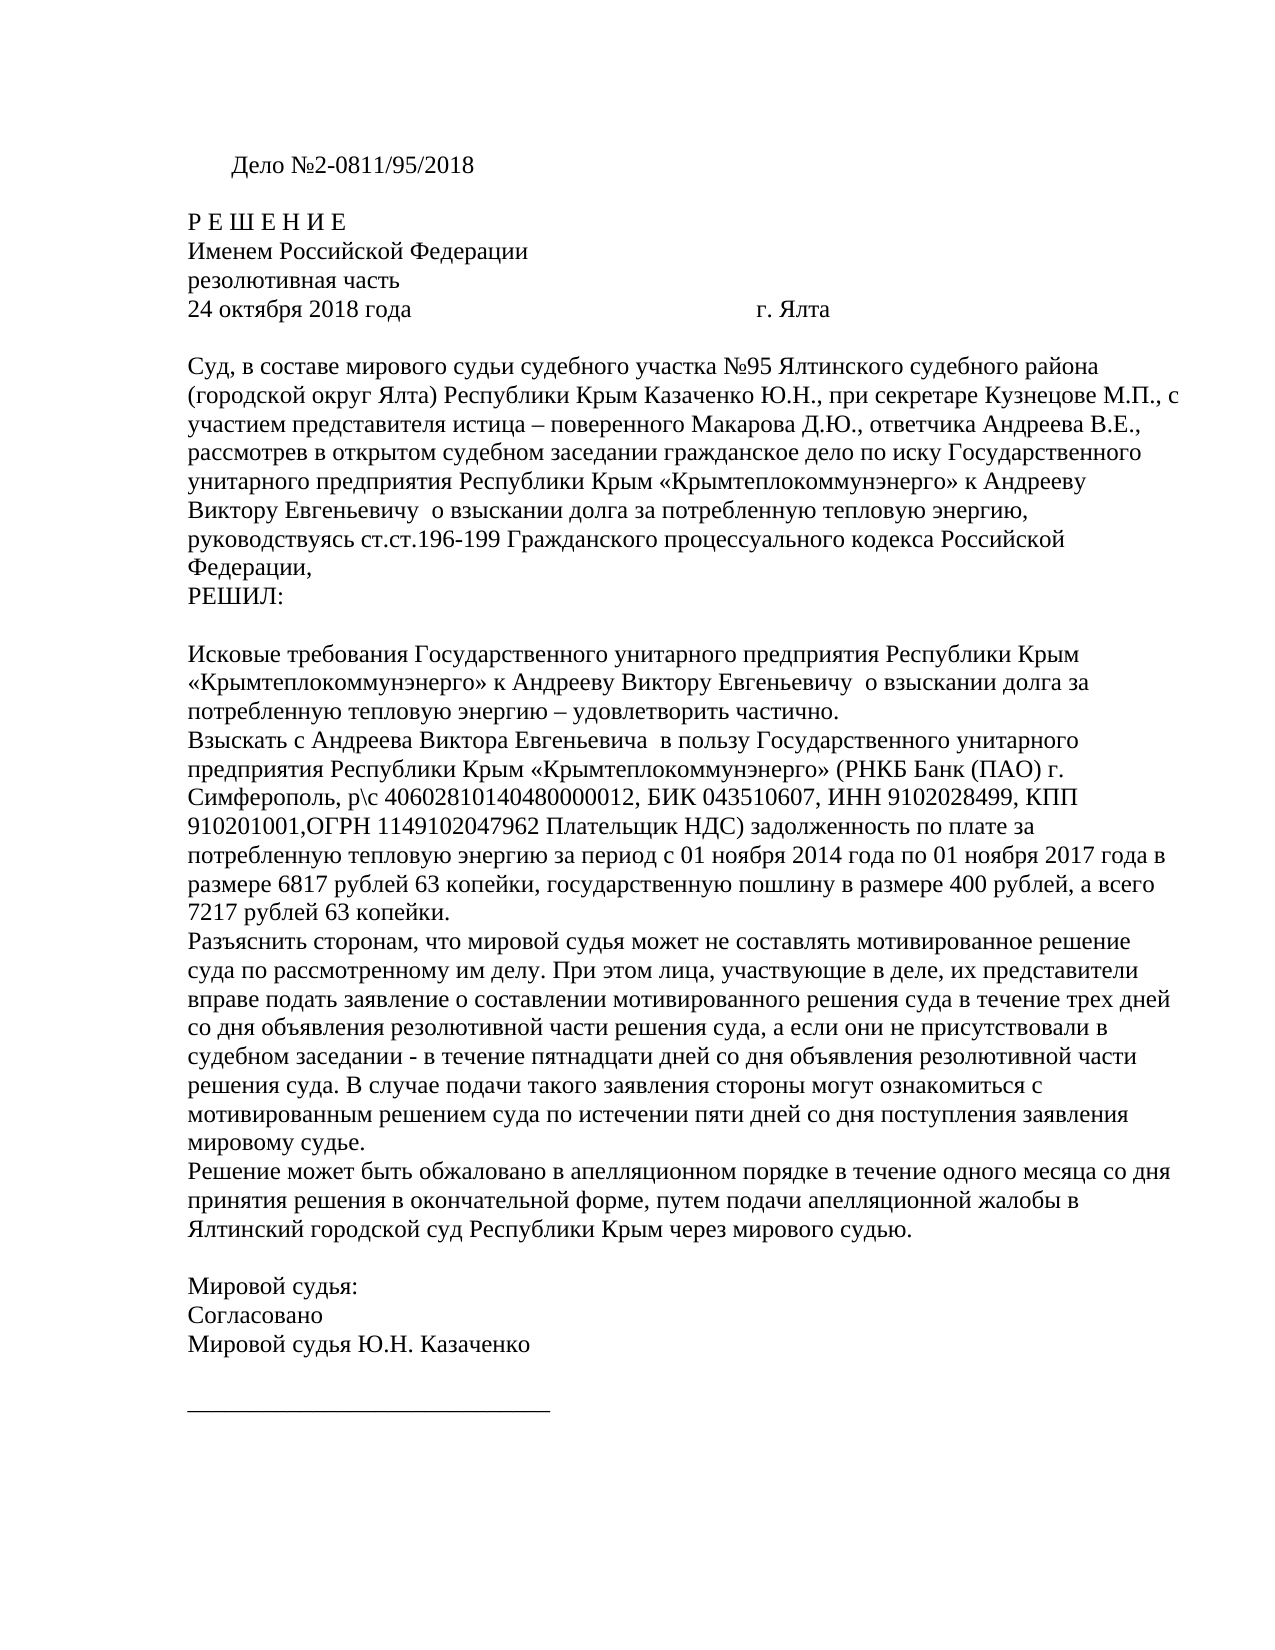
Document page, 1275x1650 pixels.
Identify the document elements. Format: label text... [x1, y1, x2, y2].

text Именем Российской Федерации [187, 236, 1181, 265]
text Решение может быть обжаловано в апелляционном порядке в течение одного месяца со дня принятия решения в окончательной форме, путем подачи апелляционной жалобы в Ялтинский городской суд Республики Крым через мирового судью. [187, 1156, 1181, 1242]
text рассмотрев в открытом судебном заседании гражданское дело по иску Государственного унитарного предприятия Республики Крым «Крымтеплокоммунэнерго» к Андрееву Виктору Евгеньевичу о взыскании долга за потребленную тепловую энергию, [187, 437, 1181, 524]
text Дело №2-0811/95/2018 [187, 150, 1181, 179]
text Мировой судья Ю.Н. Казаченко [187, 1329, 1181, 1357]
text резолютивная часть [187, 265, 1181, 294]
text Мировой судья: [187, 1271, 1181, 1300]
text _____________________________ [187, 1386, 1181, 1415]
text Взыскать с Андреева Виктора Евгеньевича в пользу Государственного унитарного предприятия Республики Крым «Крымтеплокоммунэнерго» (РНКБ Банк (ПАО) г. Симферополь, р\с 40602810140480000012, БИК 043510607, ИНН 9102028499, КПП 910201001,ОГРН 1149102047962 Плательщик НДС) задолженность по плате за потребленную тепловую энергию за период с 01 ноября 2014 года по 01 ноября 2017 года в размере 6817 рублей 63 копейки, государственную пошлину в размере 400 рублей, а всего 7217 рублей 63 копейки. [187, 725, 1181, 926]
text Согласовано [187, 1300, 1181, 1329]
text Суд, в составе мирового судьи судебного участка №95 Ялтинского судебного района (городской округ Ялта) Республики Крым Казаченко Ю.Н., при секретаре Кузнецове М.П., с участием представителя истица – поверенного Макарова Д.Ю., ответчика Андреева В.Е., [187, 351, 1181, 437]
text Исковые требования Государственного унитарного предприятия Республики Крым «Крымтеплокоммунэнерго» к Андрееву Виктору Евгеньевичу о взыскании долга за потребленную тепловую энергию – удовлетворить частично. [187, 639, 1181, 725]
text РЕШИЛ: [187, 581, 1181, 610]
text руководствуясь ст.ст.196-199 Гражданского процессуального кодекса Российской Федерации, [187, 524, 1181, 581]
text 24 октября 2018 года г. Ялта [187, 294, 1181, 322]
text Р Е Ш Е Н И Е [187, 207, 1181, 236]
text Разъяснить сторонам, что мировой судья может не составлять мотивированное решение суда по рассмотренному им делу. При этом лица, участвующие в деле, их представители вправе подать заявление о составлении мотивированного решения суда в течение трех дней со дня объявления резолютивной части решения суда, а если они не присутствовали в судебном заседании - в течение пятнадцати дней со дня объявления резолютивной части решения суда. В случае подачи такого заявления стороны могут ознакомиться с мотивированным решением суда по истечении пяти дней со дня поступления заявления мировому судье. [187, 926, 1181, 1156]
